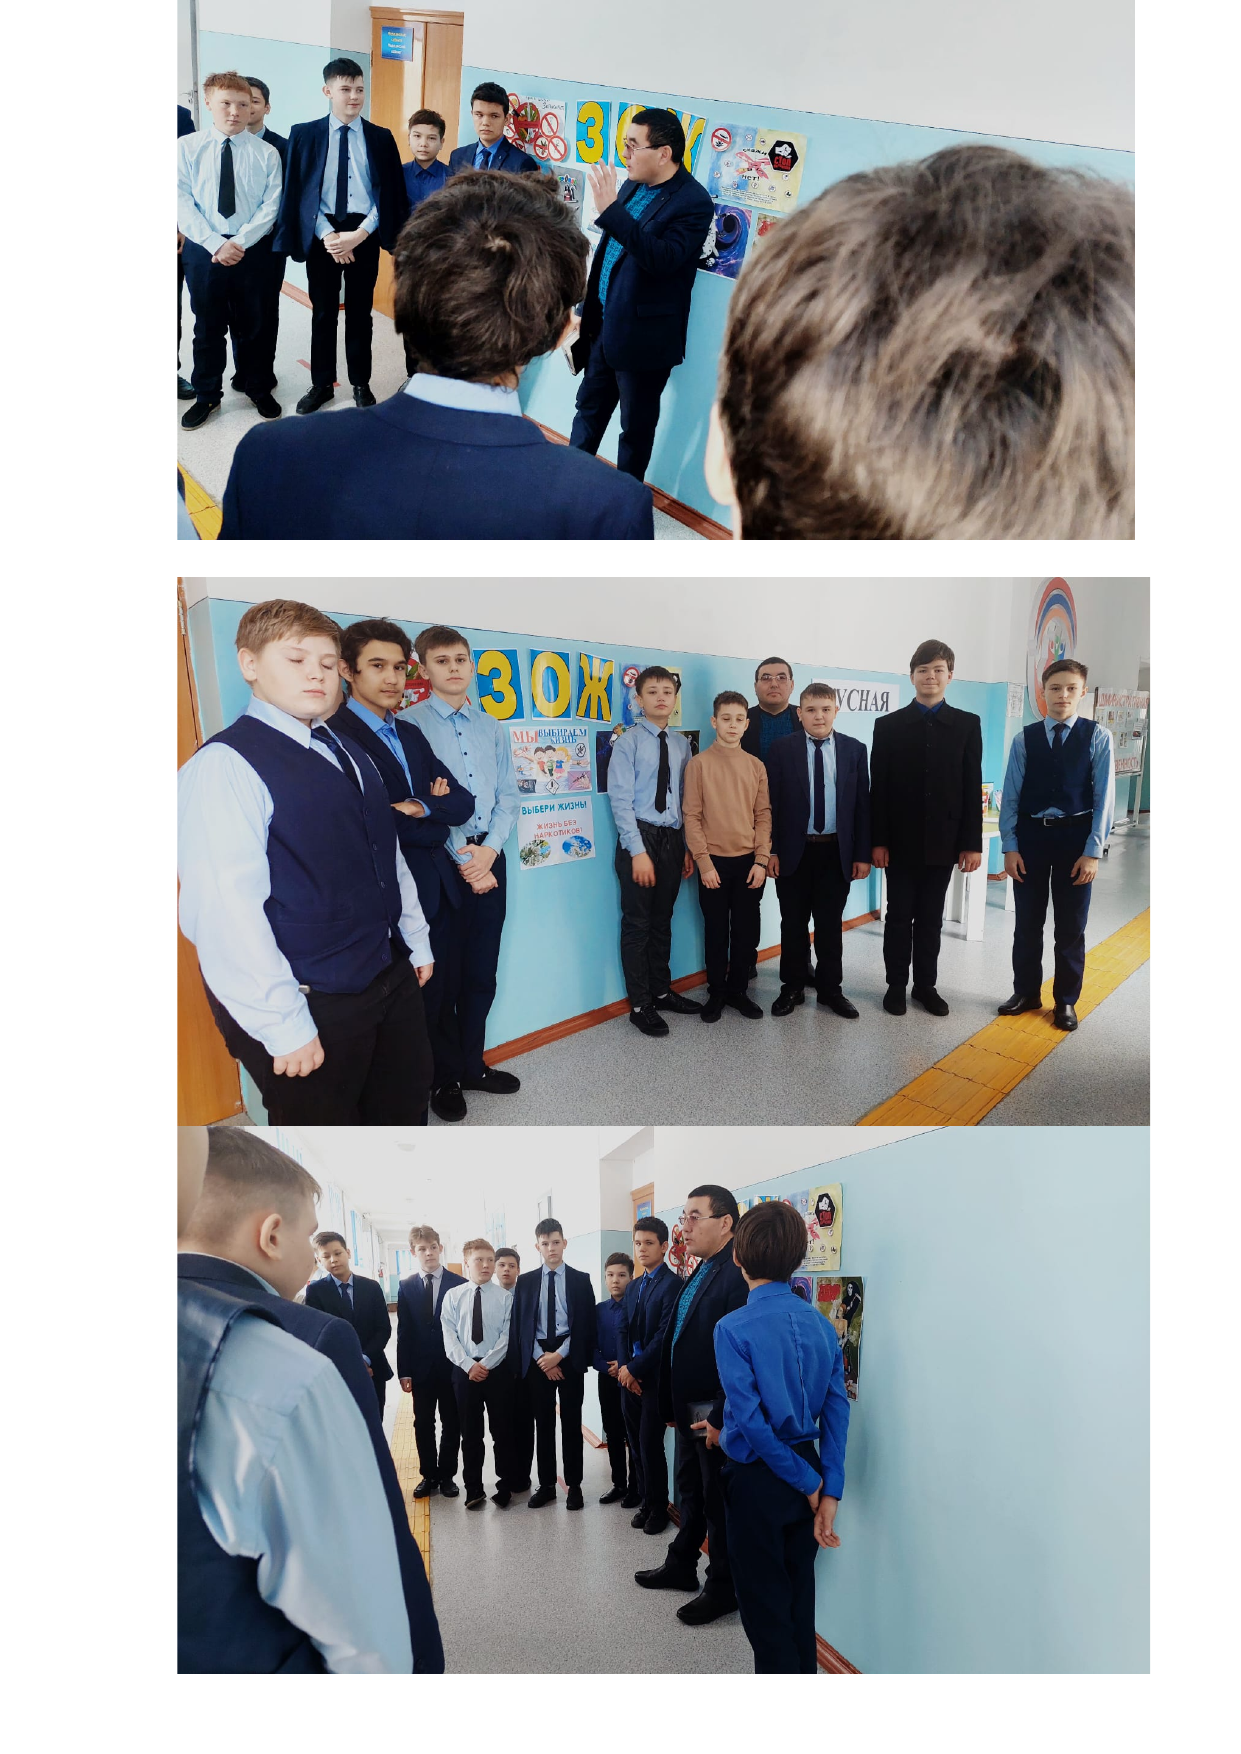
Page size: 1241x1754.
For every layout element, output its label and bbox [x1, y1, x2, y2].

picture [177, 577, 1151, 1674]
picture [177, 0, 1135, 540]
